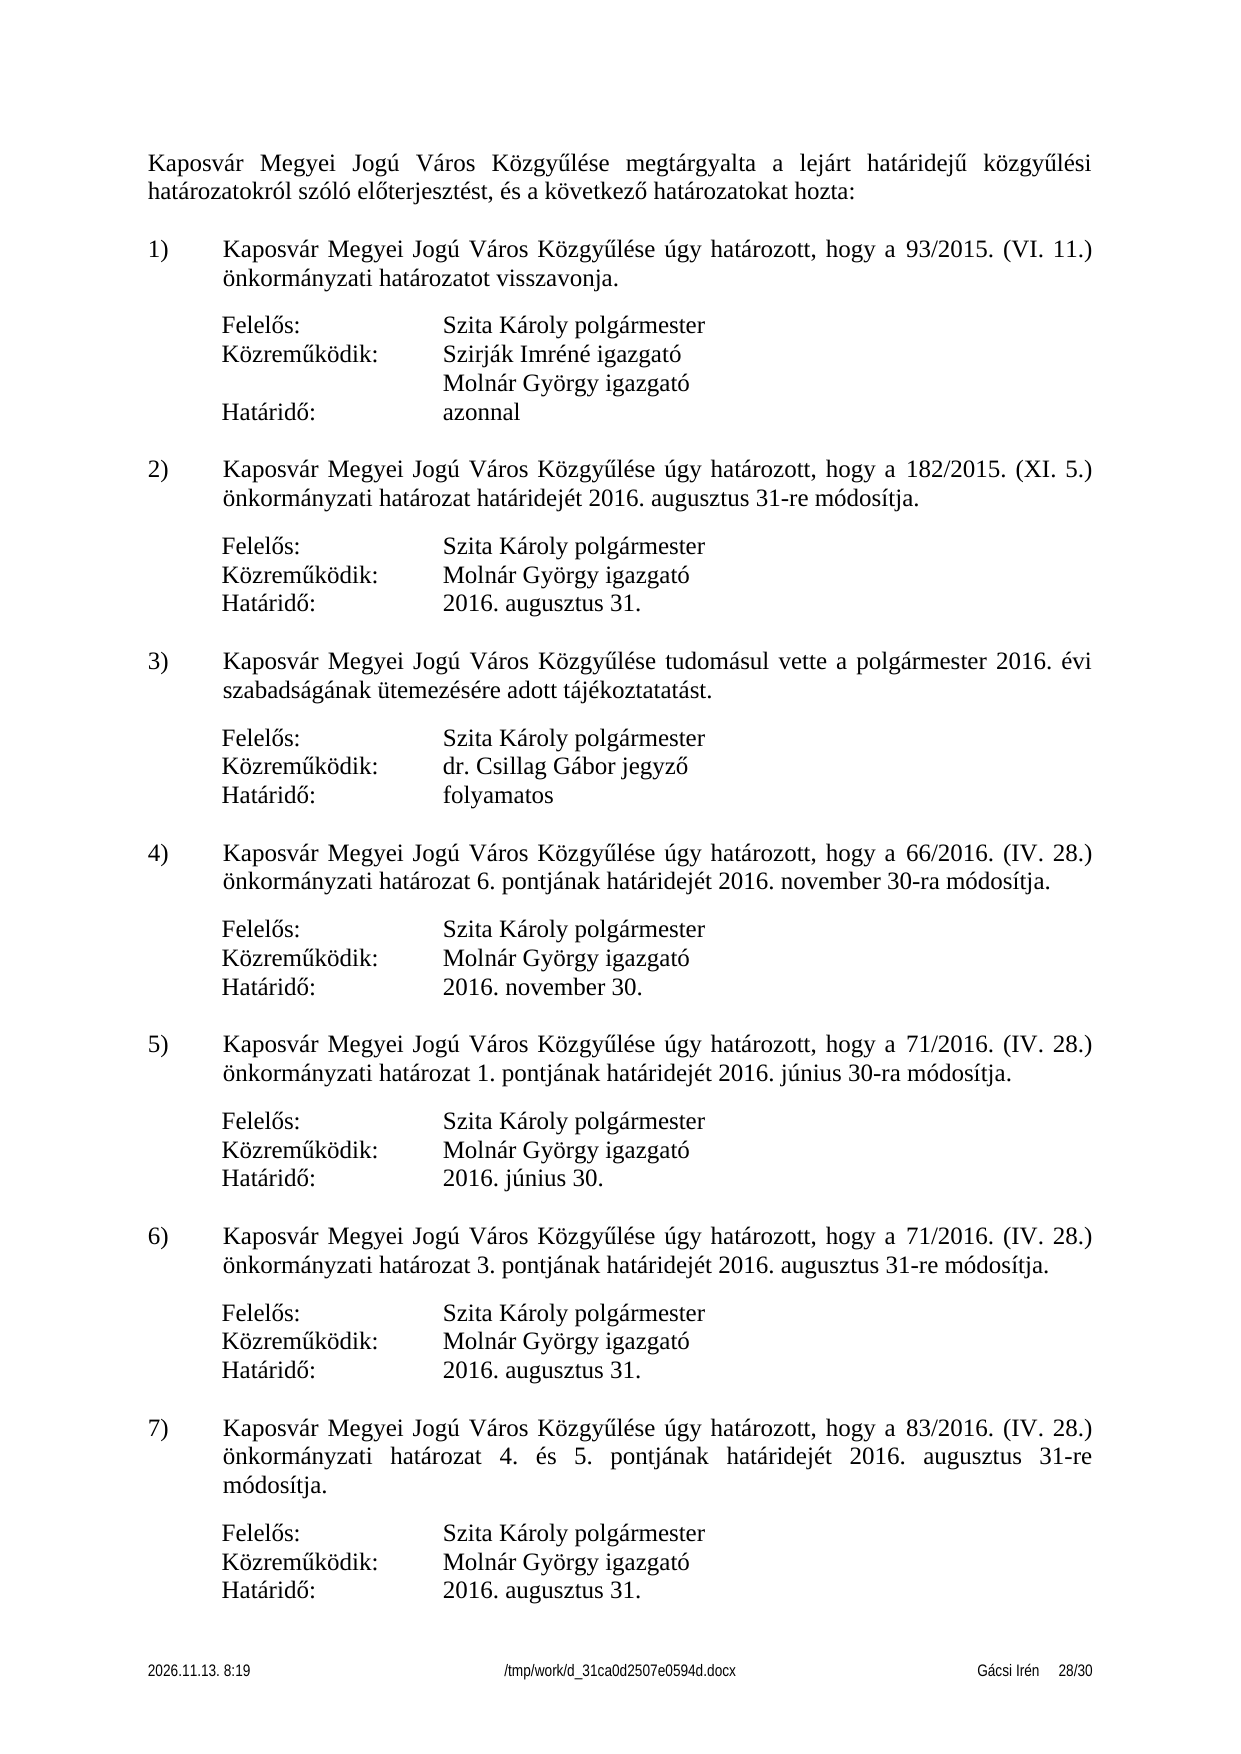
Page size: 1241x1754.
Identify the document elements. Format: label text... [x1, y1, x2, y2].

text Határidő: folyamatos [148, 780, 1093, 809]
list Kaposvár Megyei Jogú Város Közgyűlése úgy határozott, hogy a 182/2015. (XI. 5.) önkormányzati határozat határidejét 2016. augusztus 31-re módosítja. [148, 454, 1093, 512]
list Kaposvár Megyei Jogú Város Közgyűlése úgy határozott, hogy a 93/2015. (VI. 11.) önkormányzati határozatot visszavonja. [148, 234, 1093, 291]
list Kaposvár Megyei Jogú Város Közgyűlése úgy határozott, hogy a 66/2016. (IV. 28.) önkormányzati határozat 6. pontjának határidejét 2016. november 30-ra módosítja. [148, 838, 1093, 895]
text Közreműködik: dr. Csillag Gábor jegyző [148, 751, 1093, 780]
text Határidő: 2016. augusztus 31. [148, 588, 1093, 617]
text Felelős: Szita Károly polgármester [148, 914, 1093, 943]
list Kaposvár Megyei Jogú Város Közgyűlése tudomásul vette a polgármester 2016. évi szabadságának ütemezésére adott tájékoztatatást. [148, 646, 1093, 703]
text Közreműködik: Molnár György igazgató [221, 1326, 1093, 1355]
text Felelős: Szita Károly polgármester [148, 311, 1093, 339]
text Határidő: 2016. augusztus 31. [148, 1576, 1093, 1604]
text Felelős: Szita Károly polgármester [148, 1518, 1093, 1547]
text Felelős: Szita Károly polgármester [148, 1298, 1093, 1326]
text Felelős: Szita Károly polgármester [148, 723, 1093, 751]
text Határidő: 2016. november 30. [148, 972, 1093, 1001]
text Határidő: 2016. augusztus 31. [148, 1355, 1093, 1384]
text Kaposvár Megyei Jogú Város Közgyűlése megtárgyalta a lejárt határidejű közgyűlési határozatokról szóló előterjesztést, és a következő határozatokat hozta: [148, 148, 1093, 205]
list Kaposvár Megyei Jogú Város Közgyűlése úgy határozott, hogy a 71/2016. (IV. 28.) önkormányzati határozat 3. pontjának határidejét 2016. augusztus 31-re módosítja. [148, 1221, 1093, 1278]
text Közreműködik: Molnár György igazgató [148, 1547, 1093, 1576]
text Felelős: Szita Károly polgármester [148, 531, 1093, 560]
list Kaposvár Megyei Jogú Város Közgyűlése úgy határozott, hogy a 71/2016. (IV. 28.) önkormányzati határozat 1. pontjának határidejét 2016. június 30-ra módosítja. [148, 1029, 1093, 1087]
text Közreműködik: Molnár György igazgató [148, 560, 1093, 588]
text Felelős: Szita Károly polgármester [148, 1106, 1093, 1135]
text Közreműködik: Molnár György igazgató [148, 1135, 1093, 1163]
text Határidő: 2016. június 30. [148, 1163, 1093, 1192]
list Kaposvár Megyei Jogú Város Közgyűlése úgy határozott, hogy a 83/2016. (IV. 28.) önkormányzati határozat 4. és 5. pontjának határidejét 2016. augusztus 31-re módosítja. [148, 1413, 1093, 1499]
text Határidő: azonnal [148, 397, 1093, 426]
text Közreműködik: Szirják Imréné igazgató [148, 339, 1093, 368]
text Közreműködik: Molnár György igazgató [148, 943, 1093, 972]
text Molnár György igazgató [369, 368, 1093, 397]
